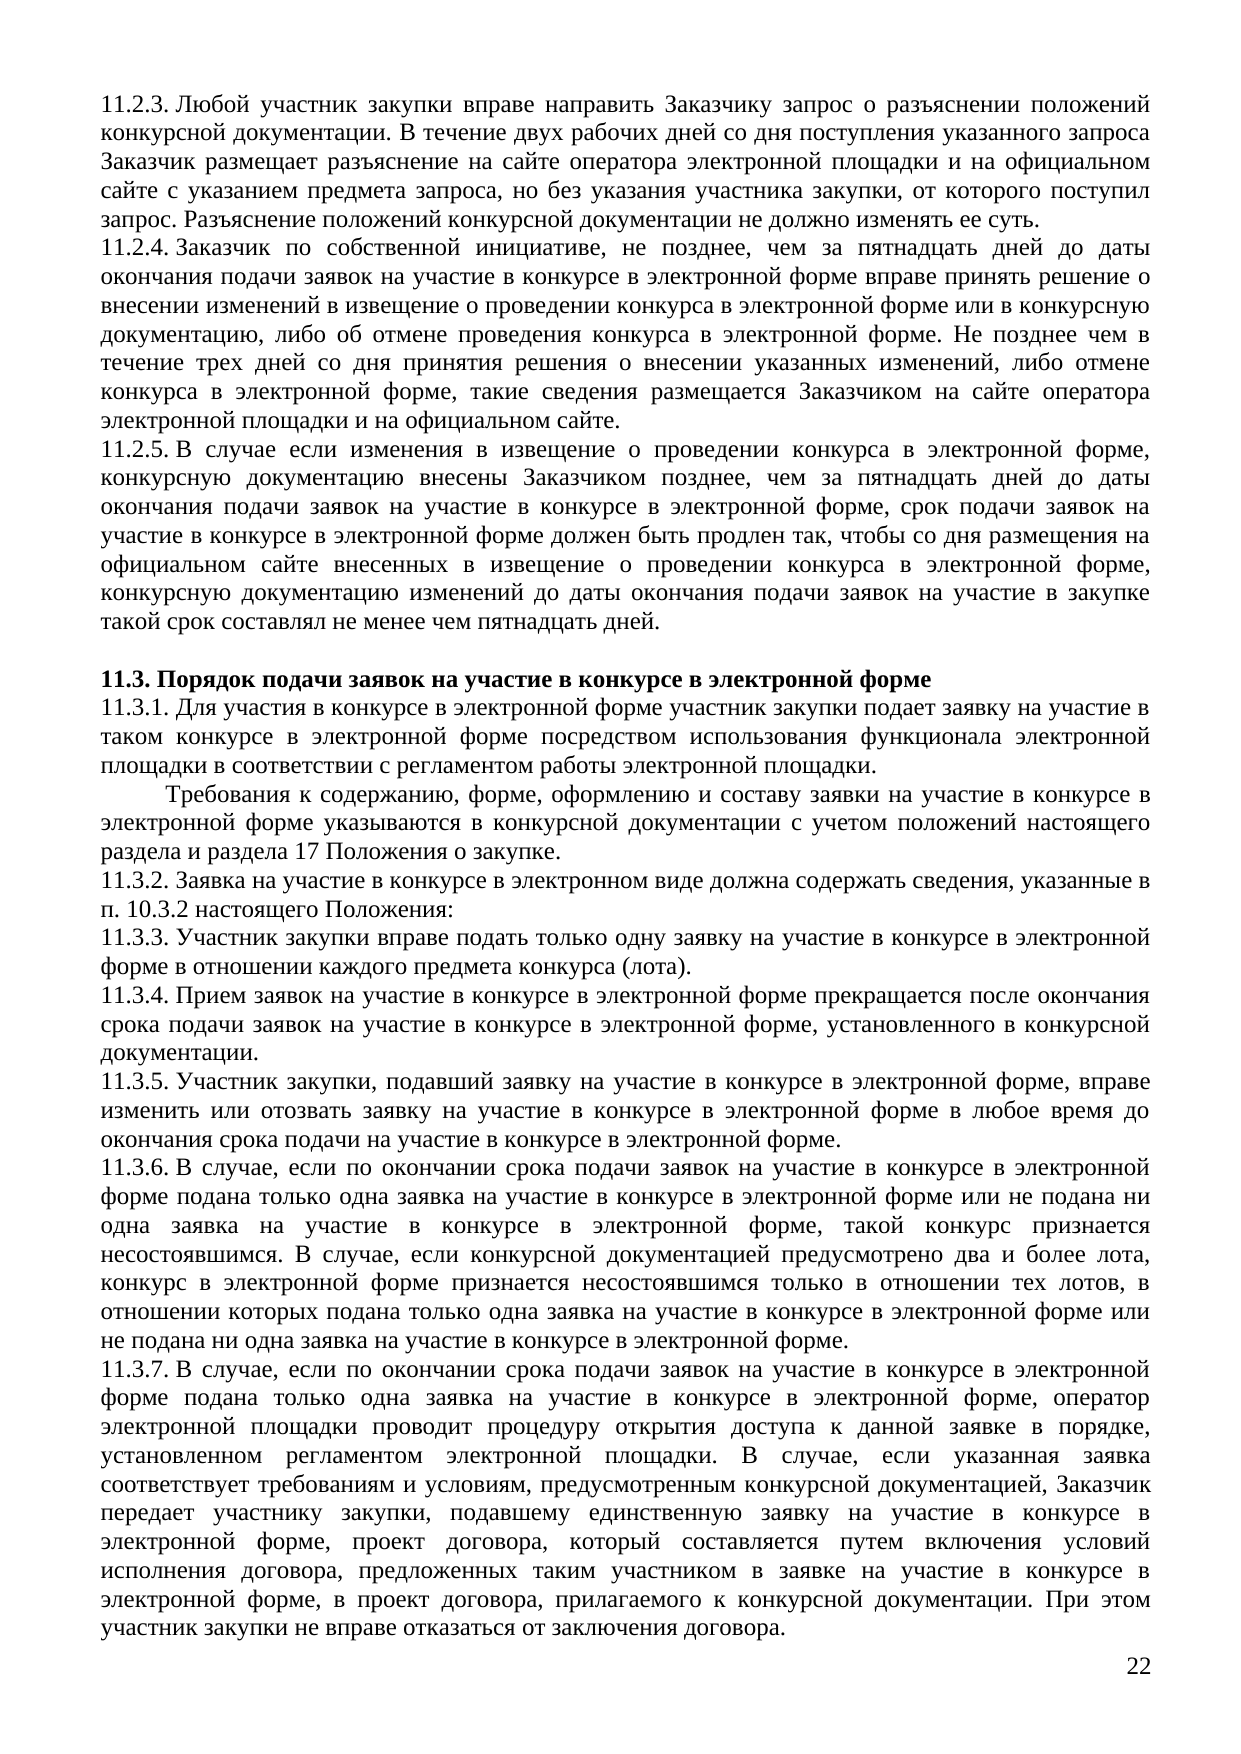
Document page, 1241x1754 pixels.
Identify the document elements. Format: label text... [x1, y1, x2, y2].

text 11.3.5. Участник закупки, подавший заявку на участие в конкурсе в электронной форме, вправе изменить или отозвать заявку на участие в конкурсе в электронной форме в любое время до окончания срока подачи на участие в конкурсе в электронной форме. [100, 1066, 1152, 1152]
text 11.2.3. Любой участник закупки вправе направить Заказчику запрос о разъяснении положений конкурсной документации. В течение двух рабочих дней со дня поступления указанного запроса Заказчик размещает разъяснение на сайте оператора электронной площадки и на официальном сайте с указанием предмета запроса, но без указания участника закупки, от которого поступил запрос. Разъяснение положений конкурсной документации не должно изменять ее суть. [100, 89, 1152, 232]
text 11.2.4. Заказчик по собственной инициативе, не позднее, чем за пятнадцать дней до даты окончания подачи заявок на участие в конкурсе в электронной форме вправе принять решение о внесении изменений в извещение о проведении конкурса в электронной форме или в конкурсную документацию, либо об отмене проведения конкурса в электронной форме. Не позднее чем в течение трех дней со дня принятия решения о внесении указанных изменений, либо отмене конкурса в электронной форме, такие сведения размещается Заказчиком на сайте оператора электронной площадки и на официальном сайте. [100, 232, 1152, 434]
text 11.3.1. Для участия в конкурсе в электронной форме участник закупки подает заявку на участие в таком конкурсе в электронной форме посредством использования функционала электронной площадки в соответствии с регламентом работы электронной площадки. [100, 692, 1152, 779]
text 11.3.7. В случае, если по окончании срока подачи заявок на участие в конкурсе в электронной форме подана только одна заявка на участие в конкурсе в электронной форме, оператор электронной площадки проводит процедуру открытия доступа к данной заявке в порядке, установленном регламентом электронной площадки. В случае, если указанная заявка соответствует требованиям и условиям, предусмотренным конкурсной документацией, Заказчик передает участнику закупки, подавшему единственную заявку на участие в конкурсе в электронной форме, проект договора, который составляется путем включения условий исполнения договора, предложенных таким участником в заявке на участие в конкурсе в электронной форме, в проект договора, прилагаемого к конкурсной документации. При этом участник закупки не вправе отказаться от заключения договора. [100, 1354, 1152, 1641]
text 11.2.5. В случае если изменения в извещение о проведении конкурса в электронной форме, конкурсную документацию внесены Заказчиком позднее, чем за пятнадцать дней до даты окончания подачи заявок на участие в конкурсе в электронной форме, срок подачи заявок на участие в конкурсе в электронной форме должен быть продлен так, чтобы со дня размещения на официальном сайте внесенных в извещение о проведении конкурса в электронной форме, конкурсную документацию изменений до даты окончания подачи заявок на участие в закупке такой срок составлял не менее чем пятнадцать дней. [100, 434, 1152, 635]
text 11.3.2. Заявка на участие в конкурсе в электронном виде должна содержать сведения, указанные в п. 10.3.2 настоящего Положения: [100, 865, 1152, 922]
text Требования к содержанию, форме, оформлению и составу заявки на участие в конкурсе в электронной форме указываются в конкурсной документации с учетом положений настоящего раздела и раздела 17 Положения о закупке. [100, 779, 1152, 865]
text 11.3. Порядок подачи заявок на участие в конкурсе в электронной форме [100, 664, 1152, 692]
text 11.3.6. В случае, если по окончании срока подачи заявок на участие в конкурсе в электронной форме подана только одна заявка на участие в конкурсе в электронной форме или не подана ни одна заявка на участие в конкурсе в электронной форме, такой конкурс признается несостоявшимся. В случае, если конкурсной документацией предусмотрено два и более лота, конкурс в электронной форме признается несостоявшимся только в отношении тех лотов, в отношении которых подана только одна заявка на участие в конкурсе в электронной форме или не подана ни одна заявка на участие в конкурсе в электронной форме. [100, 1152, 1152, 1354]
text 11.3.4. Прием заявок на участие в конкурсе в электронной форме прекращается после окончания срока подачи заявок на участие в конкурсе в электронной форме, установленного в конкурсной документации. [100, 980, 1152, 1066]
text 11.3.3. Участник закупки вправе подать только одну заявку на участие в конкурсе в электронной форме в отношении каждого предмета конкурса (лота). [100, 922, 1152, 980]
